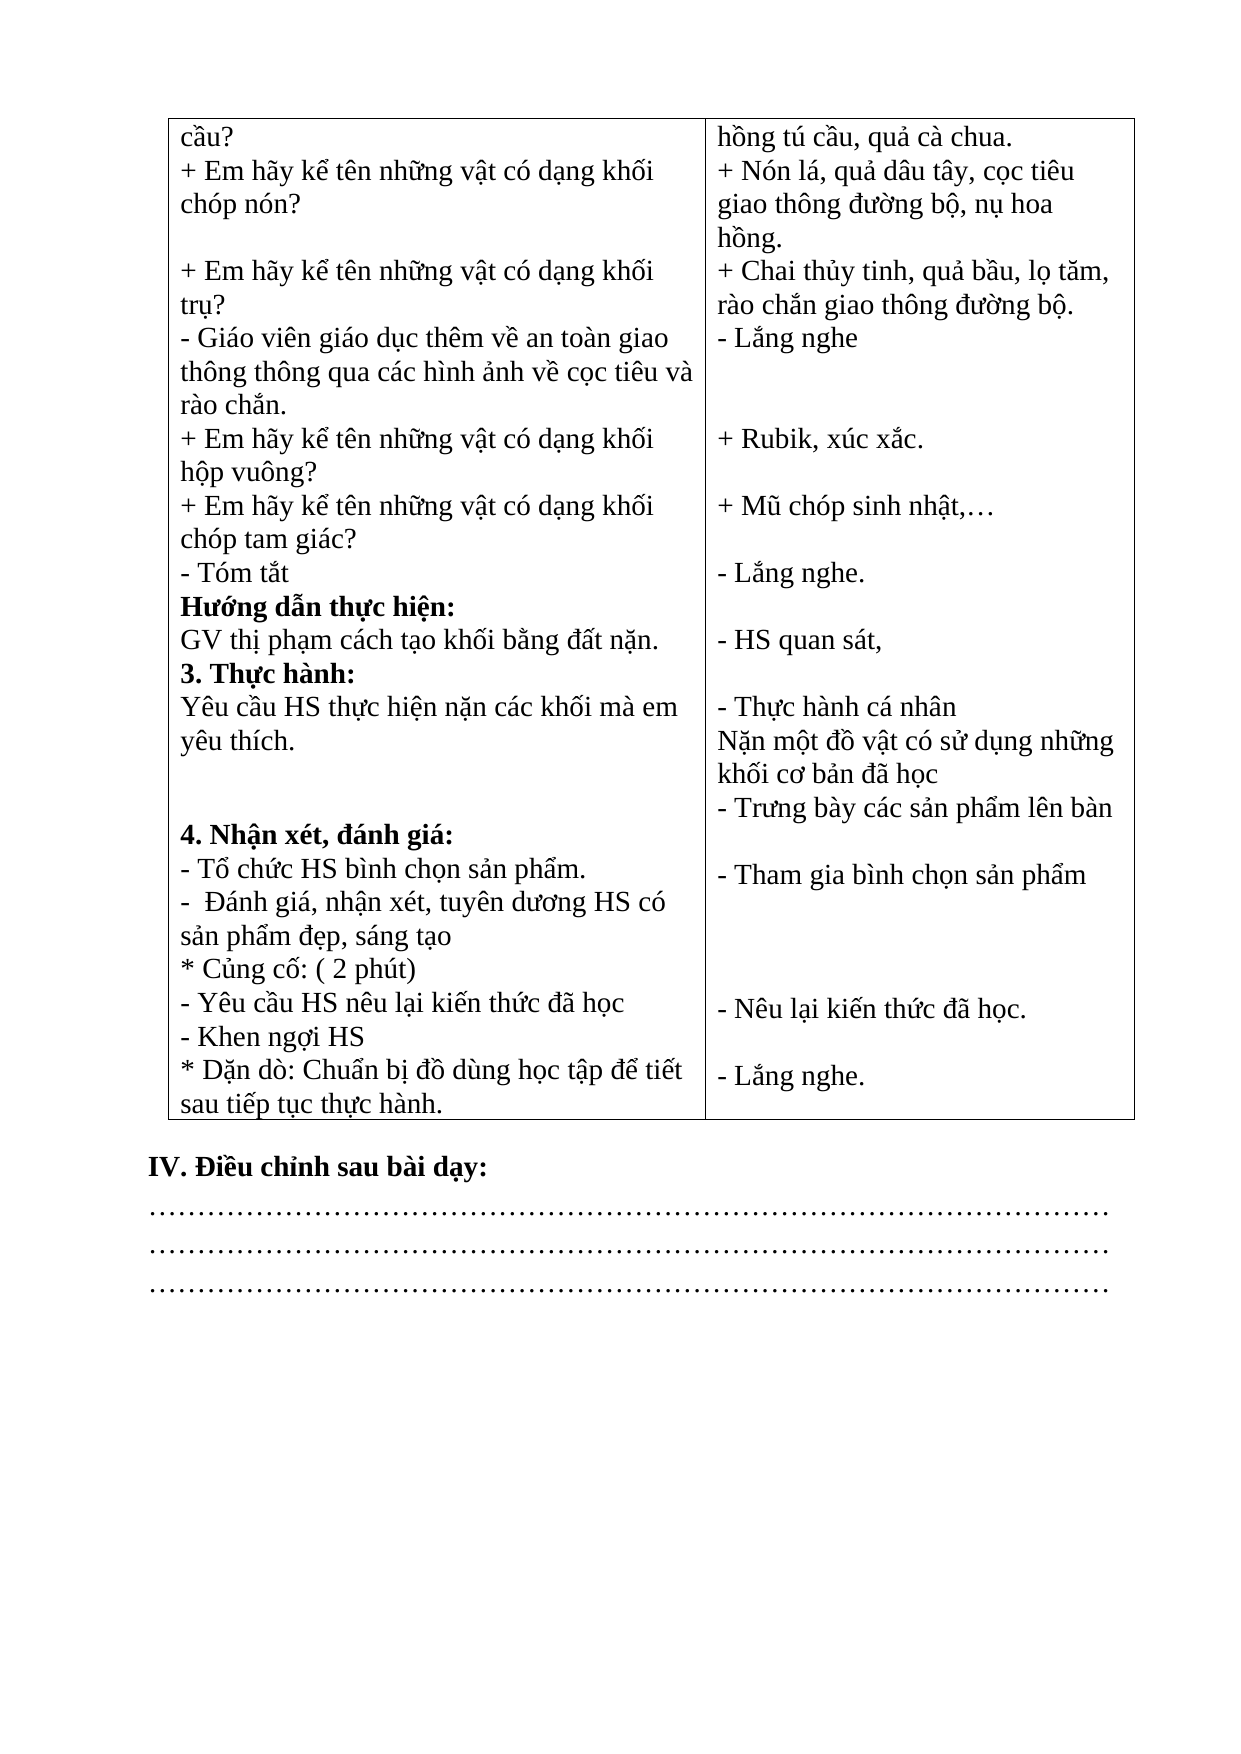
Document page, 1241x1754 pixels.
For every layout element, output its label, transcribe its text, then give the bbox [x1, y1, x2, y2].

text IV. Điều chỉnh sau bài dạy: [148, 1149, 1122, 1183]
text ……………………………………………………………………………………………………………………………………………………………………………………………………………………………………………………………………… [148, 1188, 1122, 1298]
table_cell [706, 119, 1134, 1119]
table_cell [169, 119, 705, 1119]
